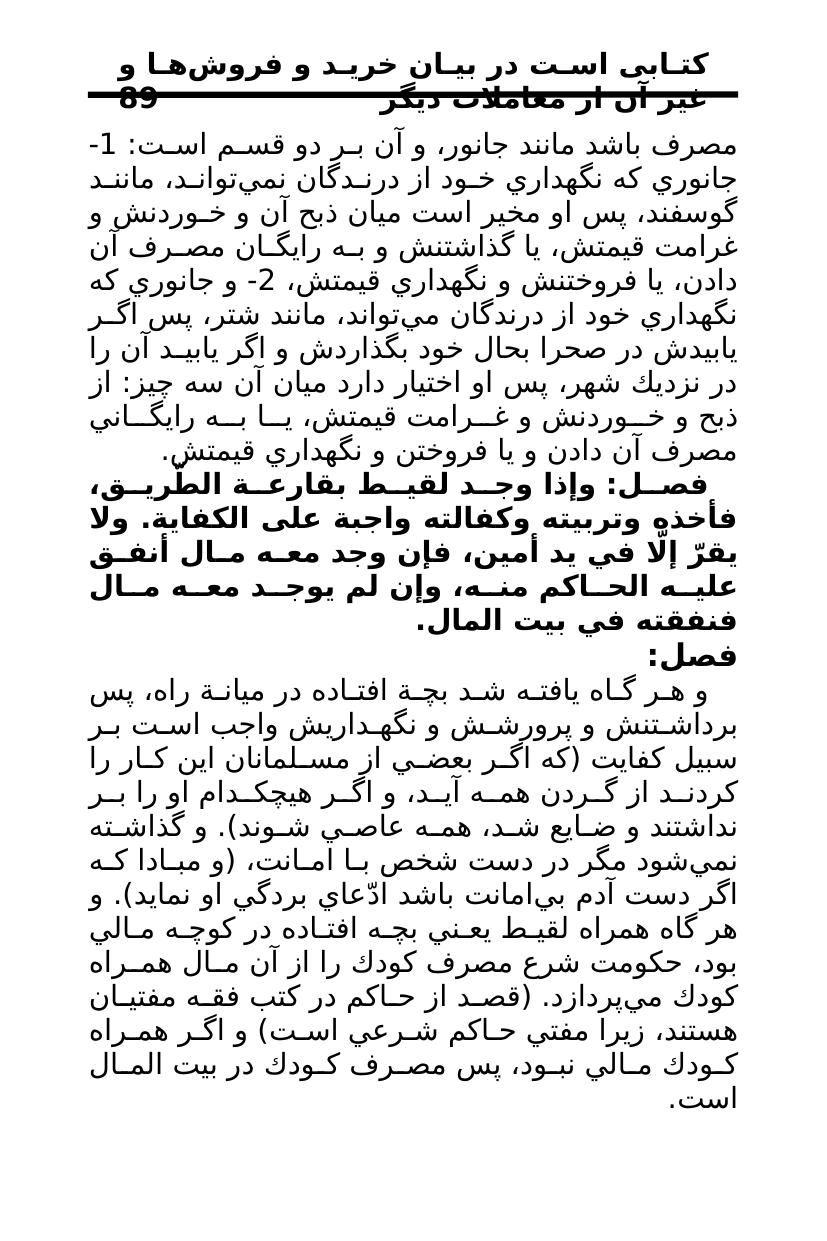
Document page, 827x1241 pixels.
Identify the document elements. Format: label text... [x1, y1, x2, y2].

text فصل: وإذا وجد لقيط بقارعة الطّريق، فأخذه وتربيته وكفالته واجبة على الكفاية. ولا يقرّ إلّا في يد أمين، فإن وجد معه مال أنفق عليه الحاكم منه، وإن لم يوجد معه مال فنفقته في بيت المال. [89, 467, 738, 637]
text و هر گاه يافته شد بچة افتاده در ميانة راه، پس برداشتنش و پرورشش و نگهداريش واجب است بر سبيل كفايت (كه اگر بعضي از مسلمانان اين كار را كردند از گردن همه آيد، و اگر هيچكدام او را بر نداشتند و ضايع شد، همه عاصي شوند). و گذاشته نمي‌شود مگر در دست شخص با امانت، (و مبادا كه اگر دست آدم بي‌امانت باشد ادّعاي بردگي او نمايد). و هر گاه همراه لقيط يعني بچه افتاده در كوچه مالي بود، حكومت شرع مصرف كودك را از آن مال همراه كودك مي‌پردازد. (قصد از حاكم در كتب فقه مفتيان هستند، زيرا مفتي حاكم شرعي است) و اگر همراه كودك مالي نبود، پس مصرف كودك در بيت المال است. [89, 673, 738, 1115]
text فصل: [89, 637, 738, 673]
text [89, 128, 738, 467]
